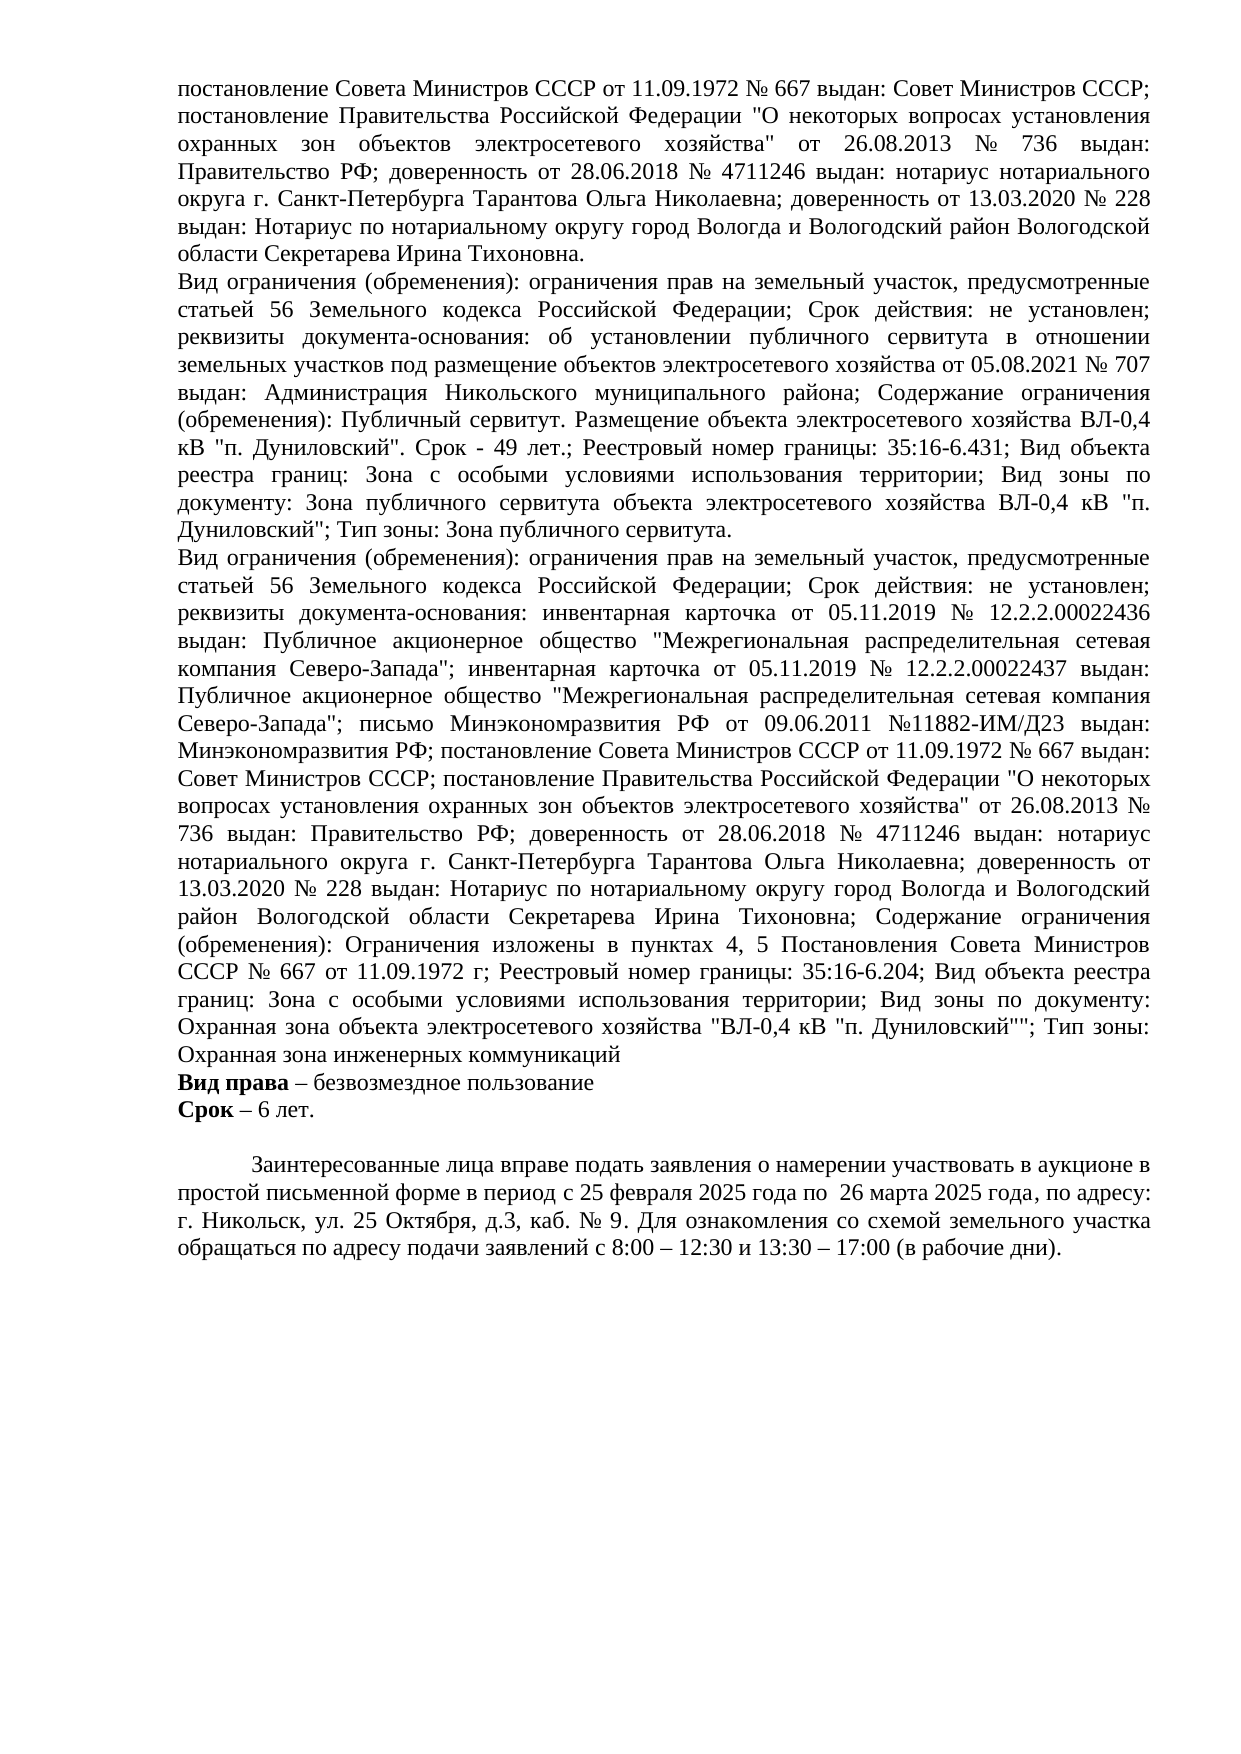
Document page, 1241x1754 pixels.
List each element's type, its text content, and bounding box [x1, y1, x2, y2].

text Вид ограничения (обременения): ограничения прав на земельный участок, предусмотренные статьей 56 Земельного кодекса Российской Федерации; Срок действия: не установлен; реквизиты документа-основания: инвентарная карточка от 05.11.2019 № 12.2.2.00022436 выдан: Публичное акционерное общество "Межрегиональная распределительная сетевая компания Северо-Запада"; инвентарная карточка от 05.11.2019 № 12.2.2.00022437 выдан: Публичное акционерное общество "Межрегиональная распределительная сетевая компания Северо-Запада"; письмо Минэкономразвития РФ от 09.06.2011 №11882-ИМ/Д23 выдан: Минэкономразвития РФ; постановление Совета Министров СССР от 11.09.1972 № 667 выдан: Совет Министров СССР; постановление Правительства Российской Федерации "О некоторых вопросах установления охранных зон объектов электросетевого хозяйства" от 26.08.2013 № 736 выдан: Правительство РФ; доверенность от 28.06.2018 № 4711246 выдан: нотариус нотариального округа г. Санкт-Петербурга Тарантова Ольга Николаевна; доверенность от 13.03.2020 № 228 выдан: Нотариус по нотариальному округу город Вологда и Вологодский район Вологодской области Секретарева Ирина Тихоновна; Содержание ограничения (обременения): Ограничения изложены в пунктах 4, 5 Постановления Совета Министров СССР № 667 от 11.09.1972 г; Реестровый номер границы: 35:16-6.204; Вид объекта реестра границ: Зона с особыми условиями использования территории; Вид зоны по документу: Охранная зона объекта электросетевого хозяйства "ВЛ-0,4 кВ "п. Дуниловский""; Тип зоны: Охранная зона инженерных коммуникаций [177, 543, 1152, 1068]
text Срок – 6 лет. [177, 1095, 1152, 1123]
text Вид права – безвозмездное пользование [177, 1068, 1152, 1095]
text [177, 74, 1152, 267]
text Заинтересованные лица вправе подать заявления о намерении участвовать в аукционе в простой письменной форме в период с 25 февраля 2025 года по 26 марта 2025 года, по адресу: г. Никольск, ул. 25 Октября, д.3, каб. № 9. Для ознакомления со схемой земельного участка обращаться по адресу подачи заявлений с 8:00 – 12:30 и 13:30 – 17:00 (в рабочие дни). [177, 1150, 1152, 1261]
text Вид ограничения (обременения): ограничения прав на земельный участок, предусмотренные статьей 56 Земельного кодекса Российской Федерации; Срок действия: не установлен; реквизиты документа-основания: об установлении публичного сервитута в отношении земельных участков под размещение объектов электросетевого хозяйства от 05.08.2021 № 707 выдан: Администрация Никольского муниципального района; Содержание ограничения (обременения): Публичный сервитут. Размещение объекта электросетевого хозяйства ВЛ-0,4 кВ "п. Дуниловский". Срок - 49 лет.; Реестровый номер границы: 35:16-6.431; Вид объекта реестра границ: Зона с особыми условиями использования территории; Вид зоны по документу: Зона публичного сервитута объекта электросетевого хозяйства ВЛ-0,4 кВ "п. Дуниловский"; Тип зоны: Зона публичного сервитута. [177, 267, 1152, 543]
